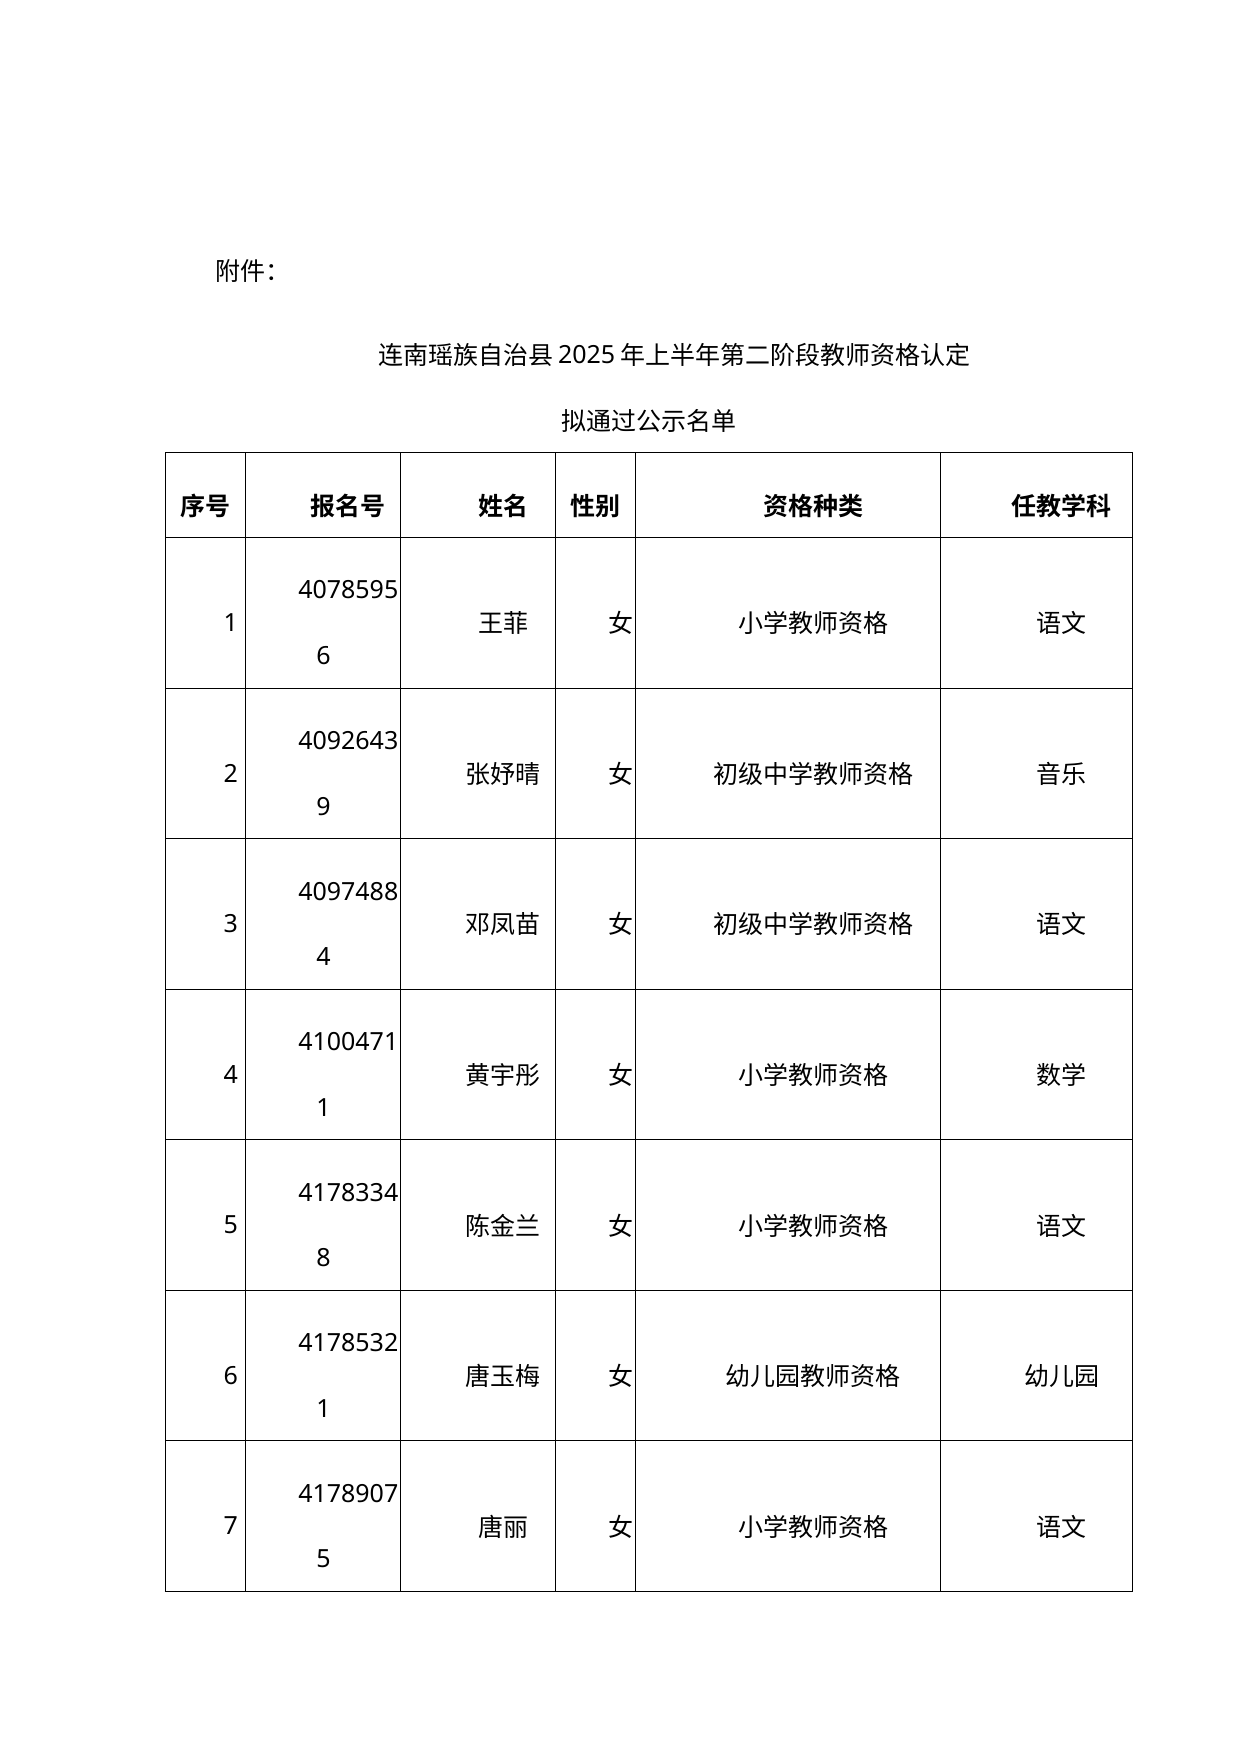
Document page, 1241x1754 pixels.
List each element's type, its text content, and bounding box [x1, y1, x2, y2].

table_cell 小学教师资格 [636, 1140, 940, 1290]
table_cell 初级中学教师资格 [636, 839, 940, 989]
table_cell 40926439 [246, 689, 400, 838]
table_cell 女 [556, 990, 635, 1139]
table_cell 数学 [941, 990, 1132, 1139]
table_cell 邓凤苗 [401, 839, 555, 989]
table_cell 女 [556, 839, 635, 989]
table_cell 语文 [941, 538, 1132, 688]
table_cell 7 [166, 1441, 245, 1591]
table_cell 幼儿园 [941, 1291, 1132, 1440]
table_cell 3 [166, 839, 245, 989]
text 附件： [165, 237, 1087, 303]
table_cell 41789075 [246, 1441, 400, 1591]
table_cell 40785956 [246, 538, 400, 688]
table_cell 音乐 [941, 689, 1132, 838]
table_cell 女 [556, 689, 635, 838]
table_cell 王菲 [401, 538, 555, 688]
table_cell 唐玉梅 [401, 1291, 555, 1440]
table_cell 6 [166, 1291, 245, 1440]
table_cell 黄宇彤 [401, 990, 555, 1139]
table_cell 女 [556, 1291, 635, 1440]
table_cell 小学教师资格 [636, 538, 940, 688]
table_cell 女 [556, 1441, 635, 1591]
table_cell 2 [166, 689, 245, 838]
table_cell 语文 [941, 1441, 1132, 1591]
table_cell 任教学科 [941, 453, 1132, 537]
table_header 连南瑶族自治县2025年上半年第二阶段教师资格认定 拟通过公示名单 [165, 303, 1132, 452]
table_cell 序号 [166, 453, 245, 537]
table_cell 陈金兰 [401, 1140, 555, 1290]
table_cell 女 [556, 538, 635, 688]
table_cell 41785321 [246, 1291, 400, 1440]
table_cell 初级中学教师资格 [636, 689, 940, 838]
table_cell 41783348 [246, 1140, 400, 1290]
table_cell 性别 [556, 453, 635, 537]
table_cell 唐丽 [401, 1441, 555, 1591]
table_cell 幼儿园教师资格 [636, 1291, 940, 1440]
table_cell 41004711 [246, 990, 400, 1139]
table_cell 40974884 [246, 839, 400, 989]
table_cell 语文 [941, 1140, 1132, 1290]
table_cell 资格种类 [636, 453, 940, 537]
table_cell 4 [166, 990, 245, 1139]
table_cell 小学教师资格 [636, 1441, 940, 1591]
table_cell 姓名 [401, 453, 555, 537]
table_cell 张妤晴 [401, 689, 555, 838]
table_cell 女 [556, 1140, 635, 1290]
table_cell 语文 [941, 839, 1132, 989]
table_cell 1 [166, 538, 245, 688]
table_cell 5 [166, 1140, 245, 1290]
table_cell 报名号 [246, 453, 400, 537]
table_cell 小学教师资格 [636, 990, 940, 1139]
